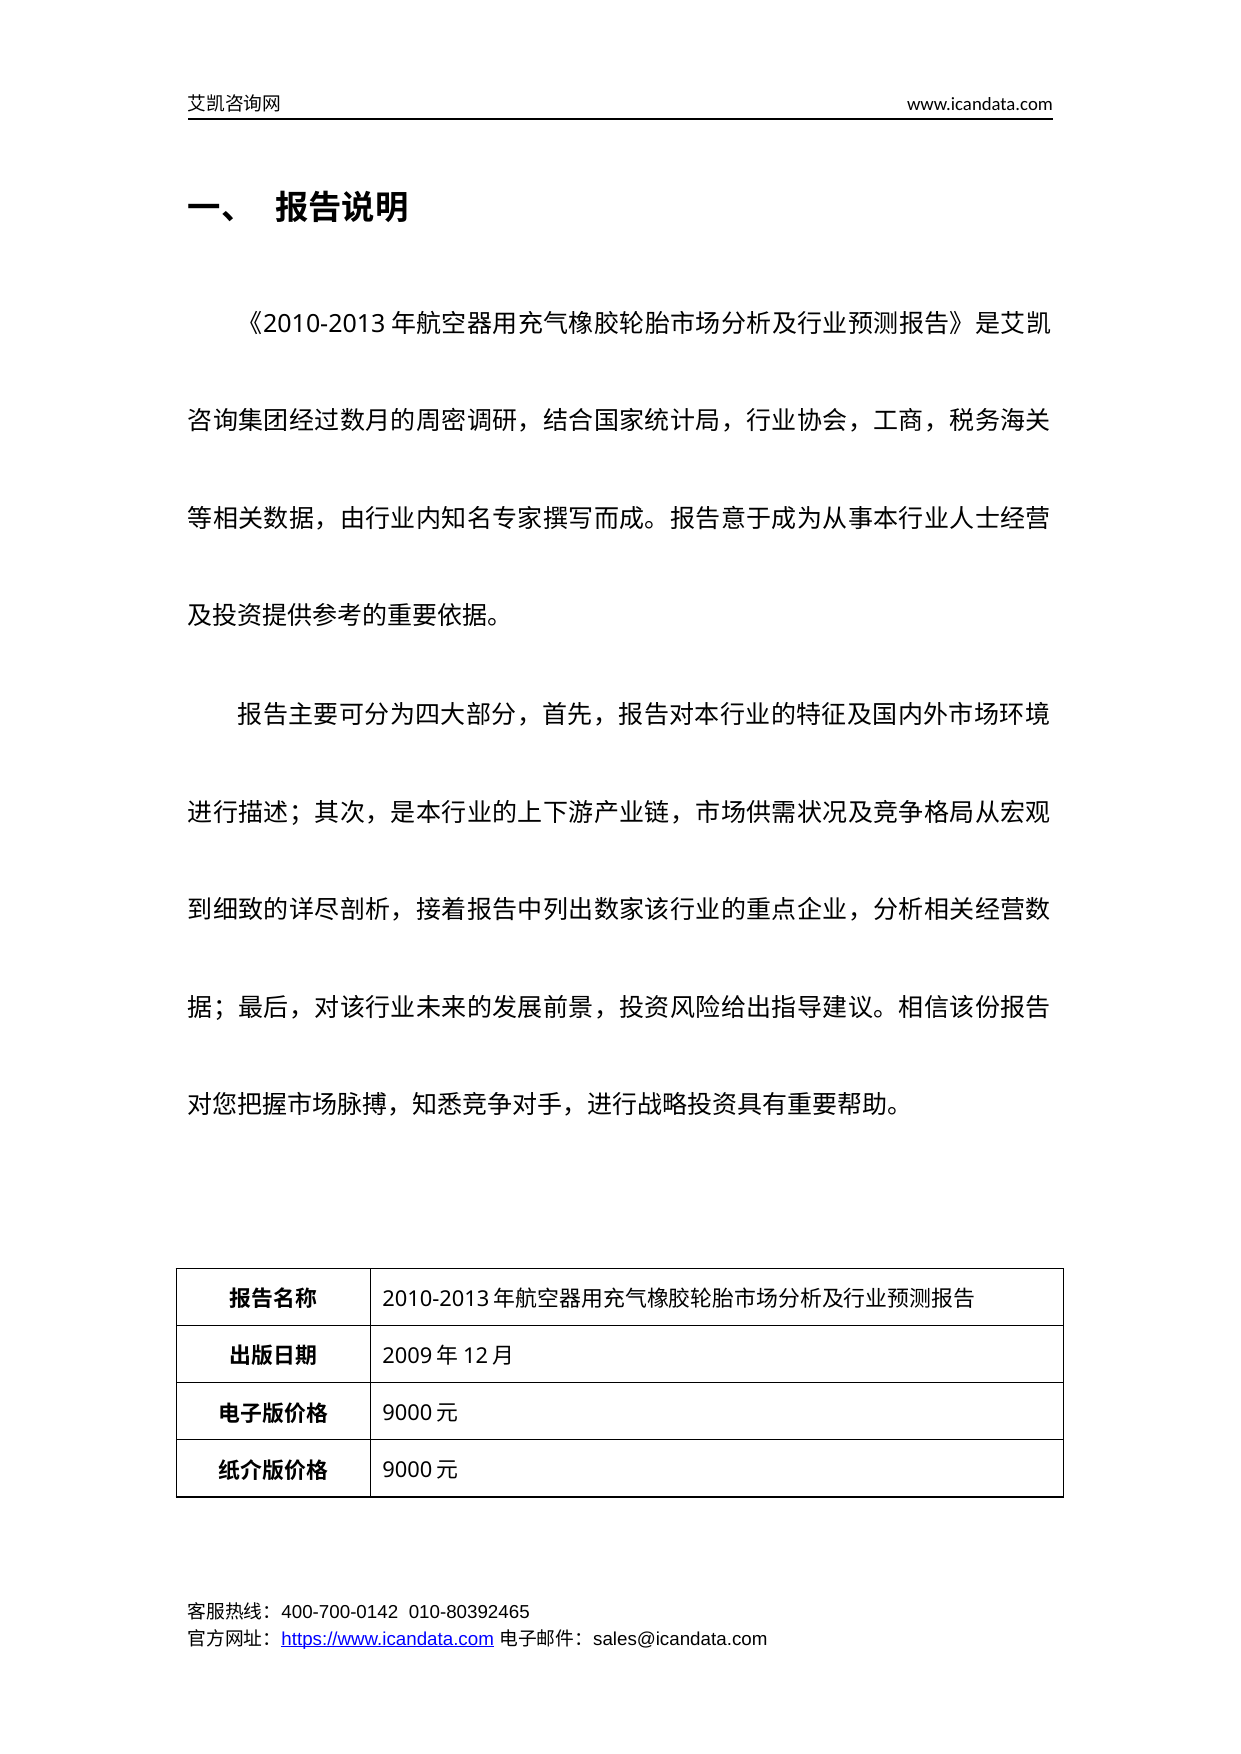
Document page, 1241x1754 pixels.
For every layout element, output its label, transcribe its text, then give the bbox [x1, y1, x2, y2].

table_header 报告名称 [177, 1269, 370, 1325]
table_cell 9000元 [371, 1440, 1063, 1496]
table_cell 电子版价格 [177, 1383, 370, 1439]
table_header 2010-2013年航空器用充气橡胶轮胎市场分析及行业预测报告 [371, 1269, 1063, 1325]
table_cell 9000元 [371, 1383, 1063, 1439]
text 报告主要可分为四大部分，首先，报告对本行业的特征及国内外市场环境进行描述；其次，是本行业的上下游产业链，市场供需状况及竞争格局从宏观到细致的详尽剖析，接着报告中列出数家该行业的重点企业，分析相关经营数据；最后，对该行业未来的发展前景，投资风险给出指导建议。相信该份报告对您把握市场脉搏，知悉竞争对手，进行战略投资具有重要帮助。 [187, 681, 1053, 1136]
table_cell 出版日期 [177, 1326, 370, 1382]
subtitle 报告说明 [187, 172, 1053, 237]
table_cell 2009年12月 [371, 1326, 1063, 1382]
table_cell 纸介版价格 [177, 1440, 370, 1496]
text 《2010-2013年航空器用充气橡胶轮胎市场分析及行业预测报告》是艾凯咨询集团经过数月的周密调研，结合国家统计局，行业协会，工商，税务海关等相关数据，由行业内知名专家撰写而成。报告意于成为从事本行业人士经营及投资提供参考的重要依据。 [187, 289, 1053, 646]
